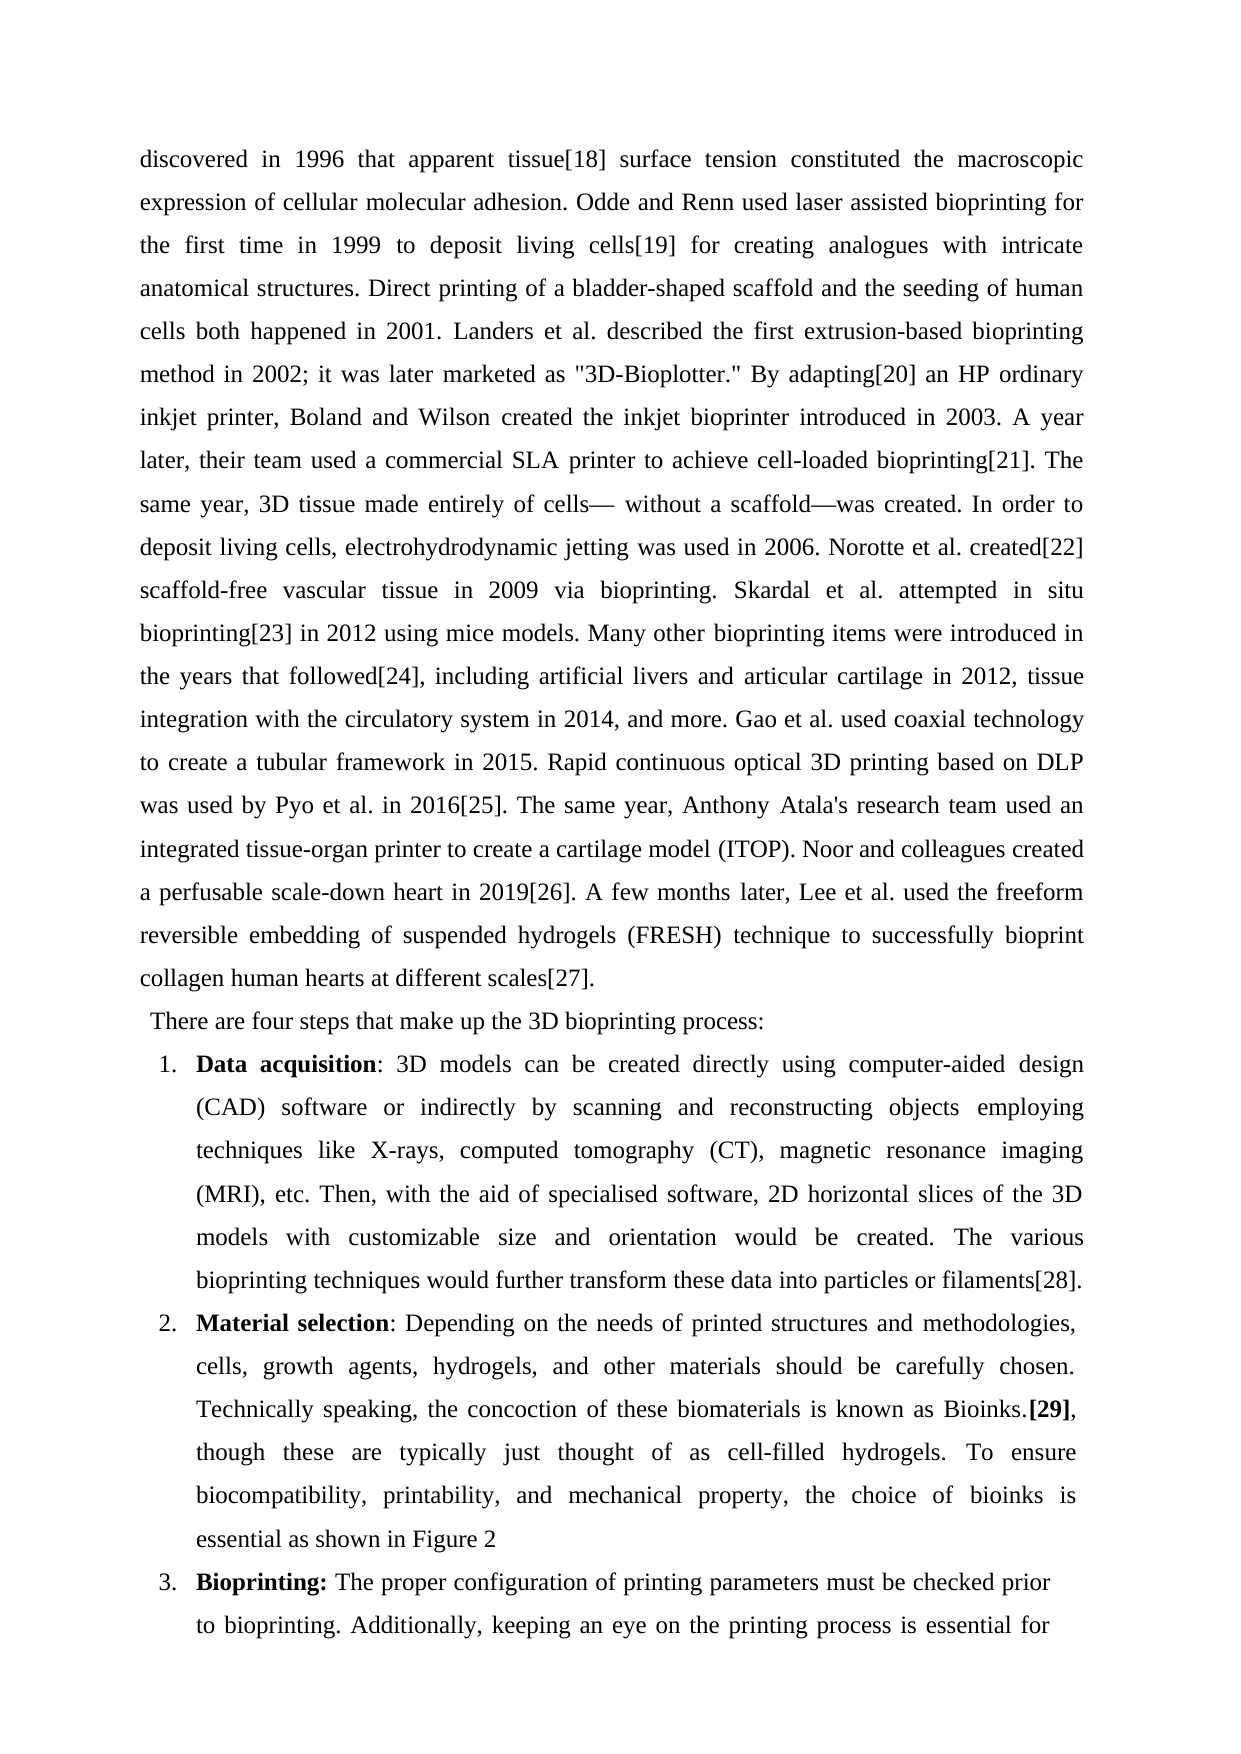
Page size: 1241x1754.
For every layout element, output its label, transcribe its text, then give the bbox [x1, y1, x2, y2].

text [139, 144, 1084, 992]
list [158, 1567, 1051, 1639]
list Material selection: Depending on the needs of printed structures and methodologies, cells, growth agents, hydrogels, and other materials should be carefully chosen. Technically speaking, the concoction of these biomaterials is known as Bioinks.[29], though these are typically just thought of as cell-filled hydrogels. To ensure biocompatibility, printability, and mechanical property, the choice of bioinks is essential as shown in Figure 2 [158, 1308, 1076, 1552]
list Data acquisition: 3D models can be created directly using computer-aided design (CAD) software or indirectly by scanning and reconstructing objects employing techniques like X-rays, computed tomography (CT), magnetic resonance imaging (MRI), etc. Then, with the aid of specialised software, 2D horizontal slices of the 3D models with customizable size and orientation would be created. The various bioprinting techniques would further transform these data into particles or filaments[28]. [158, 1049, 1084, 1294]
text There are four steps that make up the 3D bioprinting process: [150, 1006, 1123, 1035]
